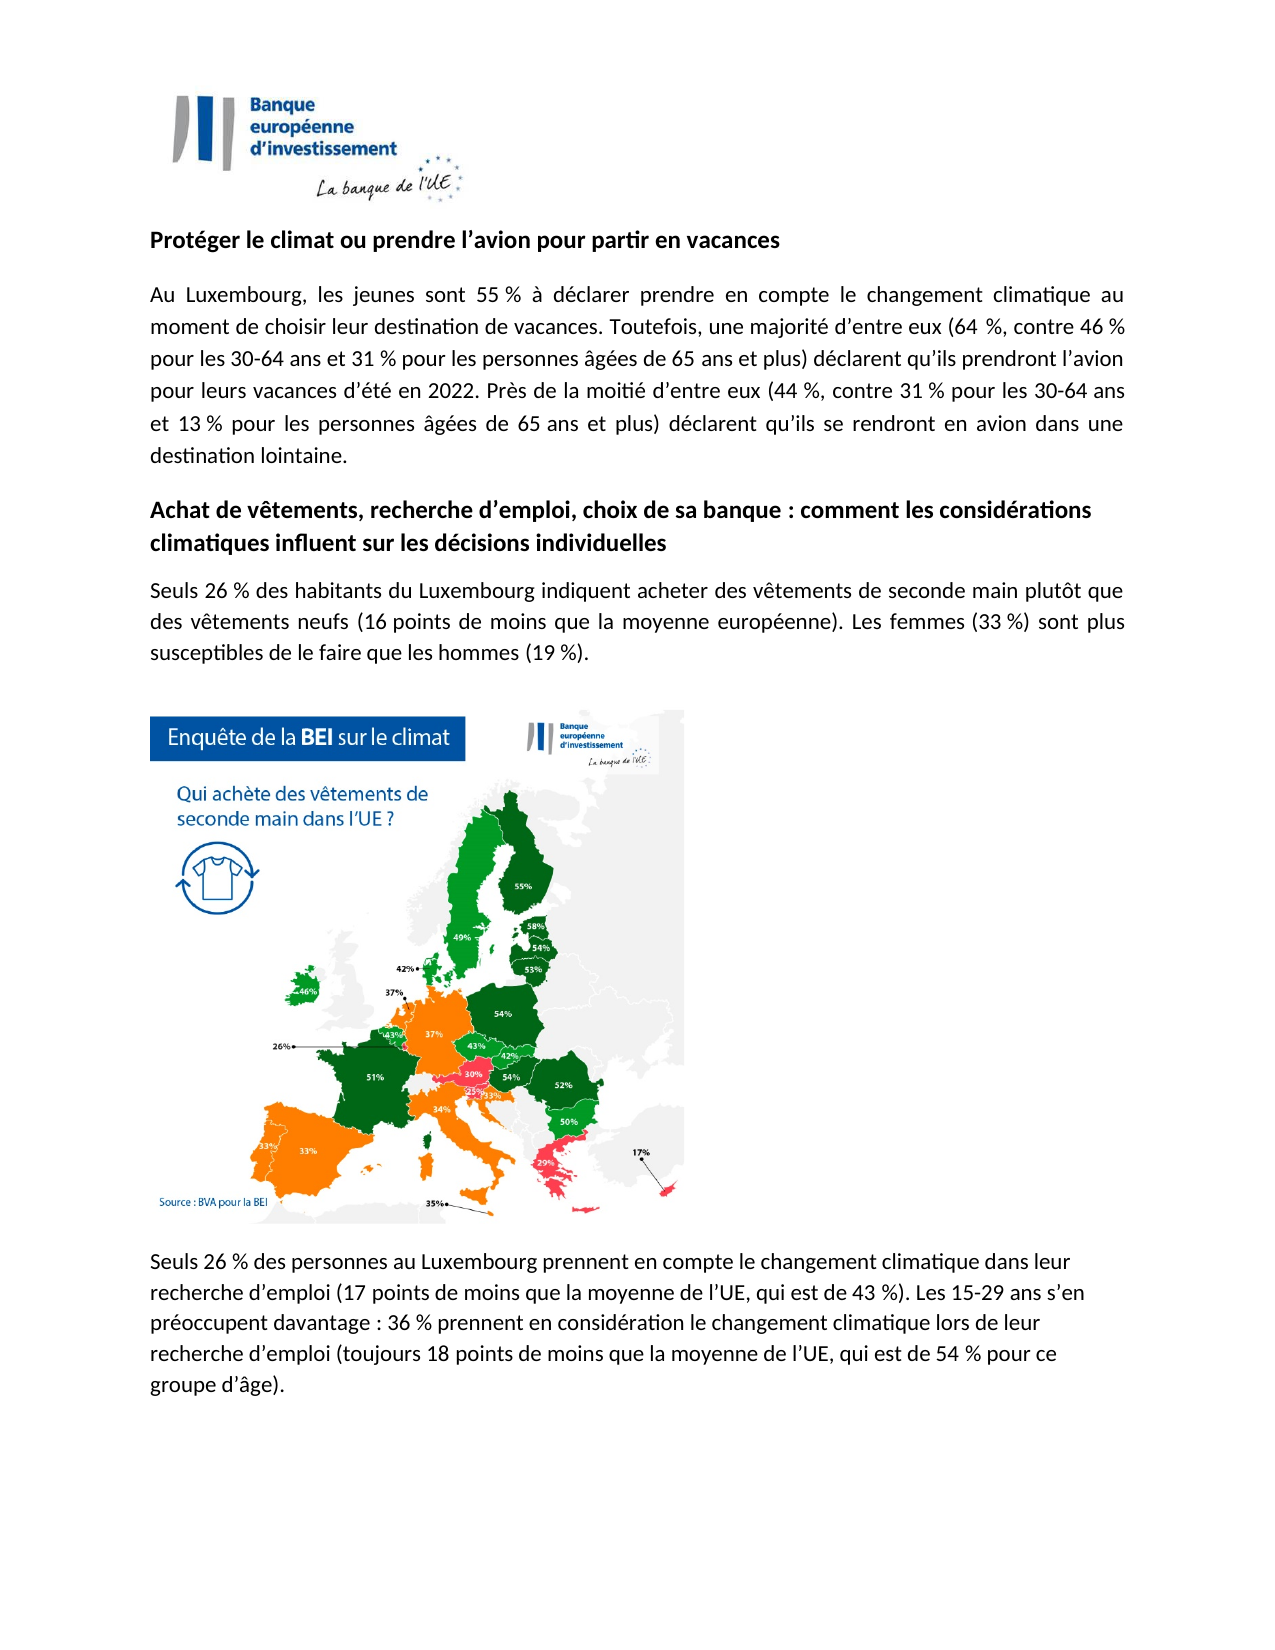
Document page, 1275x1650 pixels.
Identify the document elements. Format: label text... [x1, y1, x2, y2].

text Achat de vêtements, recherche d’emploi, choix de sa banque : comment les considérations climatiques influent sur les décisions individuelles [150, 494, 1125, 557]
text Au Luxembourg, les jeunes sont 55 % à déclarer prendre en compte le changement climatique au moment de choisir leur destination de vacances. Toutefois, une majorité d’entre eux (64 %, contre 46 % pour les 30-64 ans et 31 % pour les personnes âgées de 65 ans et plus) déclarent qu’ils prendront l’avion pour leurs vacances d’été en 2022. Près de la moitié d’entre eux (44 %, contre 31 % pour les 30-64 ans et 13 % pour les personnes âgées de 65 ans et plus) déclarent qu’ils se rendront en avion dans une destination lointaine. [150, 280, 1125, 469]
text Protéger le climat ou prendre l’avion pour partir en vacances [150, 224, 1125, 254]
text Seuls 26 % des habitants du Luxembourg indiquent acheter des vêtements de seconde main plutôt que des vêtements neufs (16 points de moins que la moyenne européenne). Les femmes (33 %) sont plus susceptibles de le faire que les hommes (19 %). [150, 576, 1125, 666]
picture [150, 689, 685, 1224]
picture [150, 75, 483, 224]
text Seuls 26 % des personnes au Luxembourg prennent en compte le changement climatique dans leur recherche d’emploi (17 points de moins que la moyenne de l’UE, qui est de 43 %). Les 15-29 ans s’en préoccupent davantage : 36 % prennent en considération le changement climatique lors de leur recherche d’emploi (toujours 18 points de moins que la moyenne de l’UE, qui est de 54 % pour ce groupe d’âge). [150, 1247, 1125, 1398]
